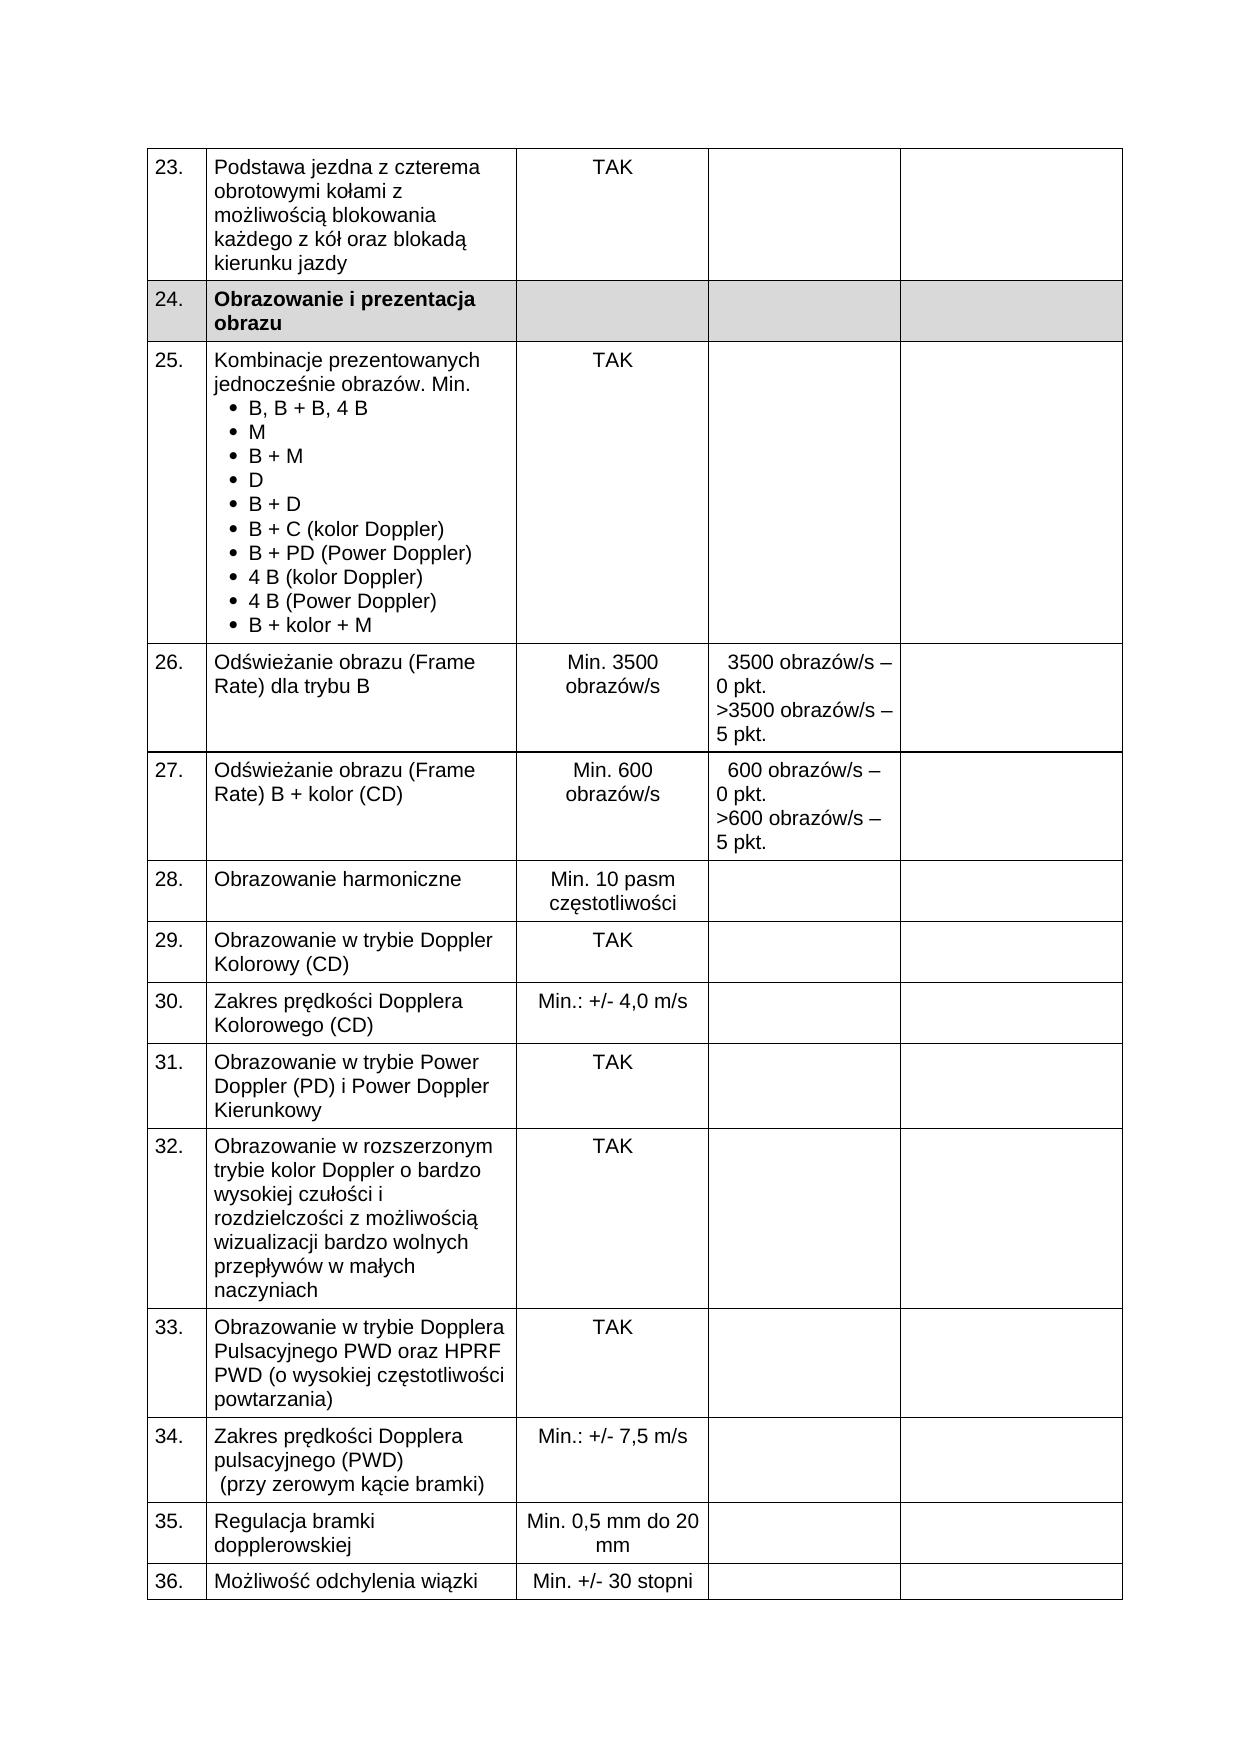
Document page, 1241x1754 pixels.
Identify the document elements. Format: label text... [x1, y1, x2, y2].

table_cell Zakres prędkości Dopplera pulsacyjnego (PWD) (przy zerowym kącie bramki) [207, 1418, 516, 1502]
table_cell [901, 753, 1122, 860]
table_cell 600 obrazów/s – 0 pkt. >600 obrazów/s – 5 pkt. [709, 753, 900, 860]
table_cell [148, 1044, 206, 1127]
table_cell [709, 1129, 900, 1308]
table_cell [148, 1309, 206, 1417]
table_cell TAK [517, 1044, 708, 1127]
table_cell [709, 1309, 900, 1417]
table_cell [901, 149, 1122, 280]
table_cell Odświeżanie obrazu (Frame Rate) dla trybu B [207, 644, 516, 751]
table_cell Min. 3500 obrazów/s [517, 644, 708, 751]
table_cell Zakres prędkości Dopplera Kolorowego (CD) [207, 983, 516, 1043]
table_cell Min. 600 obrazów/s [517, 753, 708, 860]
table_cell [148, 861, 206, 921]
table_cell [148, 1129, 206, 1308]
table_cell Min.: +/- 4,0 m/s [517, 983, 708, 1043]
table_cell Min.: +/- 7,5 m/s [517, 1418, 708, 1502]
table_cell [207, 1564, 516, 1599]
table_cell Obrazowanie w trybie Dopplera Pulsacyjnego PWD oraz HPRF PWD (o wysokiej częstotliwości powtarzania) [207, 1309, 516, 1417]
table_cell Regulacja bramki dopplerowskiej [207, 1503, 516, 1562]
table_cell TAK [517, 342, 708, 643]
table_cell [709, 342, 900, 643]
table_cell [148, 1503, 206, 1562]
table_cell Obrazowanie w trybie Power Doppler (PD) i Power Doppler Kierunkowy [207, 1044, 516, 1127]
table_cell [517, 281, 708, 341]
table_cell [901, 983, 1122, 1043]
table_cell Obrazowanie w rozszerzonym trybie kolor Doppler o bardzo wysokiej czułości i rozdzielczości z możliwością wizualizacji bardzo wolnych przepływów w małych naczyniach [207, 1129, 516, 1308]
table_cell [148, 644, 206, 751]
table_cell [709, 922, 900, 982]
table_cell TAK [517, 1129, 708, 1308]
table_cell TAK [517, 922, 708, 982]
table_cell [148, 983, 206, 1043]
table_cell [148, 149, 206, 280]
table_cell Odświeżanie obrazu (Frame Rate) B + kolor (CD) [207, 753, 516, 860]
table_cell [709, 1564, 900, 1599]
table_cell Obrazowanie i prezentacja obrazu [207, 281, 516, 341]
table_cell [901, 1418, 1122, 1502]
table_cell [901, 922, 1122, 982]
table_cell [901, 1309, 1122, 1417]
table_cell [148, 922, 206, 982]
table_cell [148, 342, 206, 643]
table_cell Obrazowanie w trybie Doppler Kolorowy (CD) [207, 922, 516, 982]
table_cell [148, 753, 206, 860]
table_cell [901, 342, 1122, 643]
table_cell [709, 281, 900, 341]
table_cell [901, 861, 1122, 921]
table_cell [901, 644, 1122, 751]
table_cell 3500 obrazów/s – 0 pkt. >3500 obrazów/s – 5 pkt. [709, 644, 900, 751]
table_cell [709, 149, 900, 280]
table_cell [709, 1503, 900, 1562]
table_cell TAK [517, 1309, 708, 1417]
table_cell [148, 1418, 206, 1502]
table_cell [709, 1418, 900, 1502]
table_cell Min. 10 pasm częstotliwości [517, 861, 708, 921]
table_cell [148, 1564, 206, 1599]
table_cell Min. +/- 30 stopni [517, 1564, 708, 1599]
table_cell [709, 861, 900, 921]
table_cell [709, 983, 900, 1043]
table_cell [901, 1044, 1122, 1127]
table_cell Min. 0,5 mm do 20 mm [517, 1503, 708, 1562]
table_cell [901, 281, 1122, 341]
table_cell Podstawa jezdna z czterema obrotowymi kołami z możliwością blokowania każdego z kół oraz blokadą kierunku jazdy [207, 149, 516, 280]
table_cell [901, 1129, 1122, 1308]
table_cell [709, 1044, 900, 1127]
table_cell Obrazowanie harmoniczne [207, 861, 516, 921]
table_cell TAK [517, 149, 708, 280]
table_cell [901, 1564, 1122, 1599]
table_cell Kombinacje prezentowanych jednocześnie obrazów. Min. B, B + B, 4 B M B + M D B + D B + C (kolor Doppler) B + PD (Power Doppler) 4 B (kolor Doppler) 4 B (Power Doppler) B + kolor + M [207, 342, 516, 643]
table_cell [901, 1503, 1122, 1562]
table_cell [148, 281, 206, 341]
